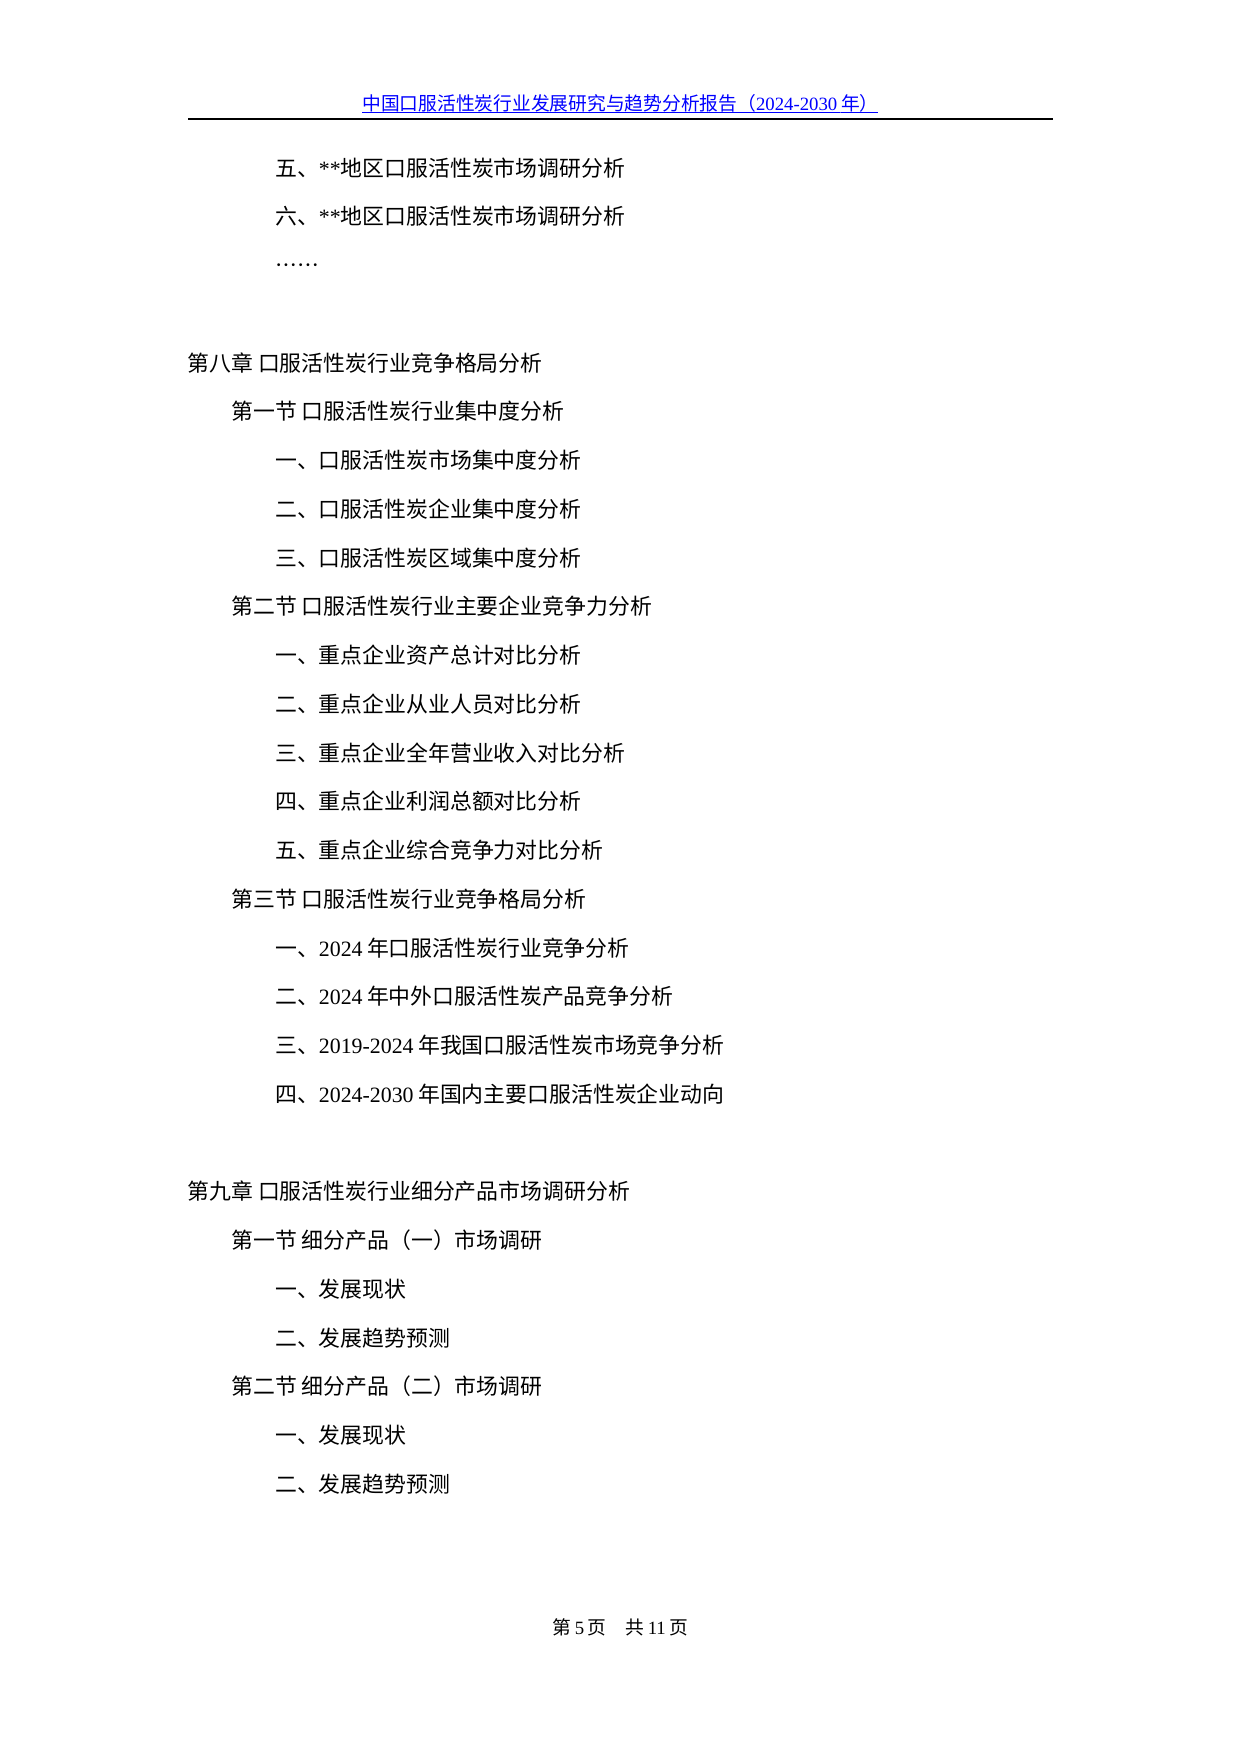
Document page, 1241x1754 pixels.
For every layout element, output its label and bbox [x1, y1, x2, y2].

text [187, 150, 1053, 1499]
